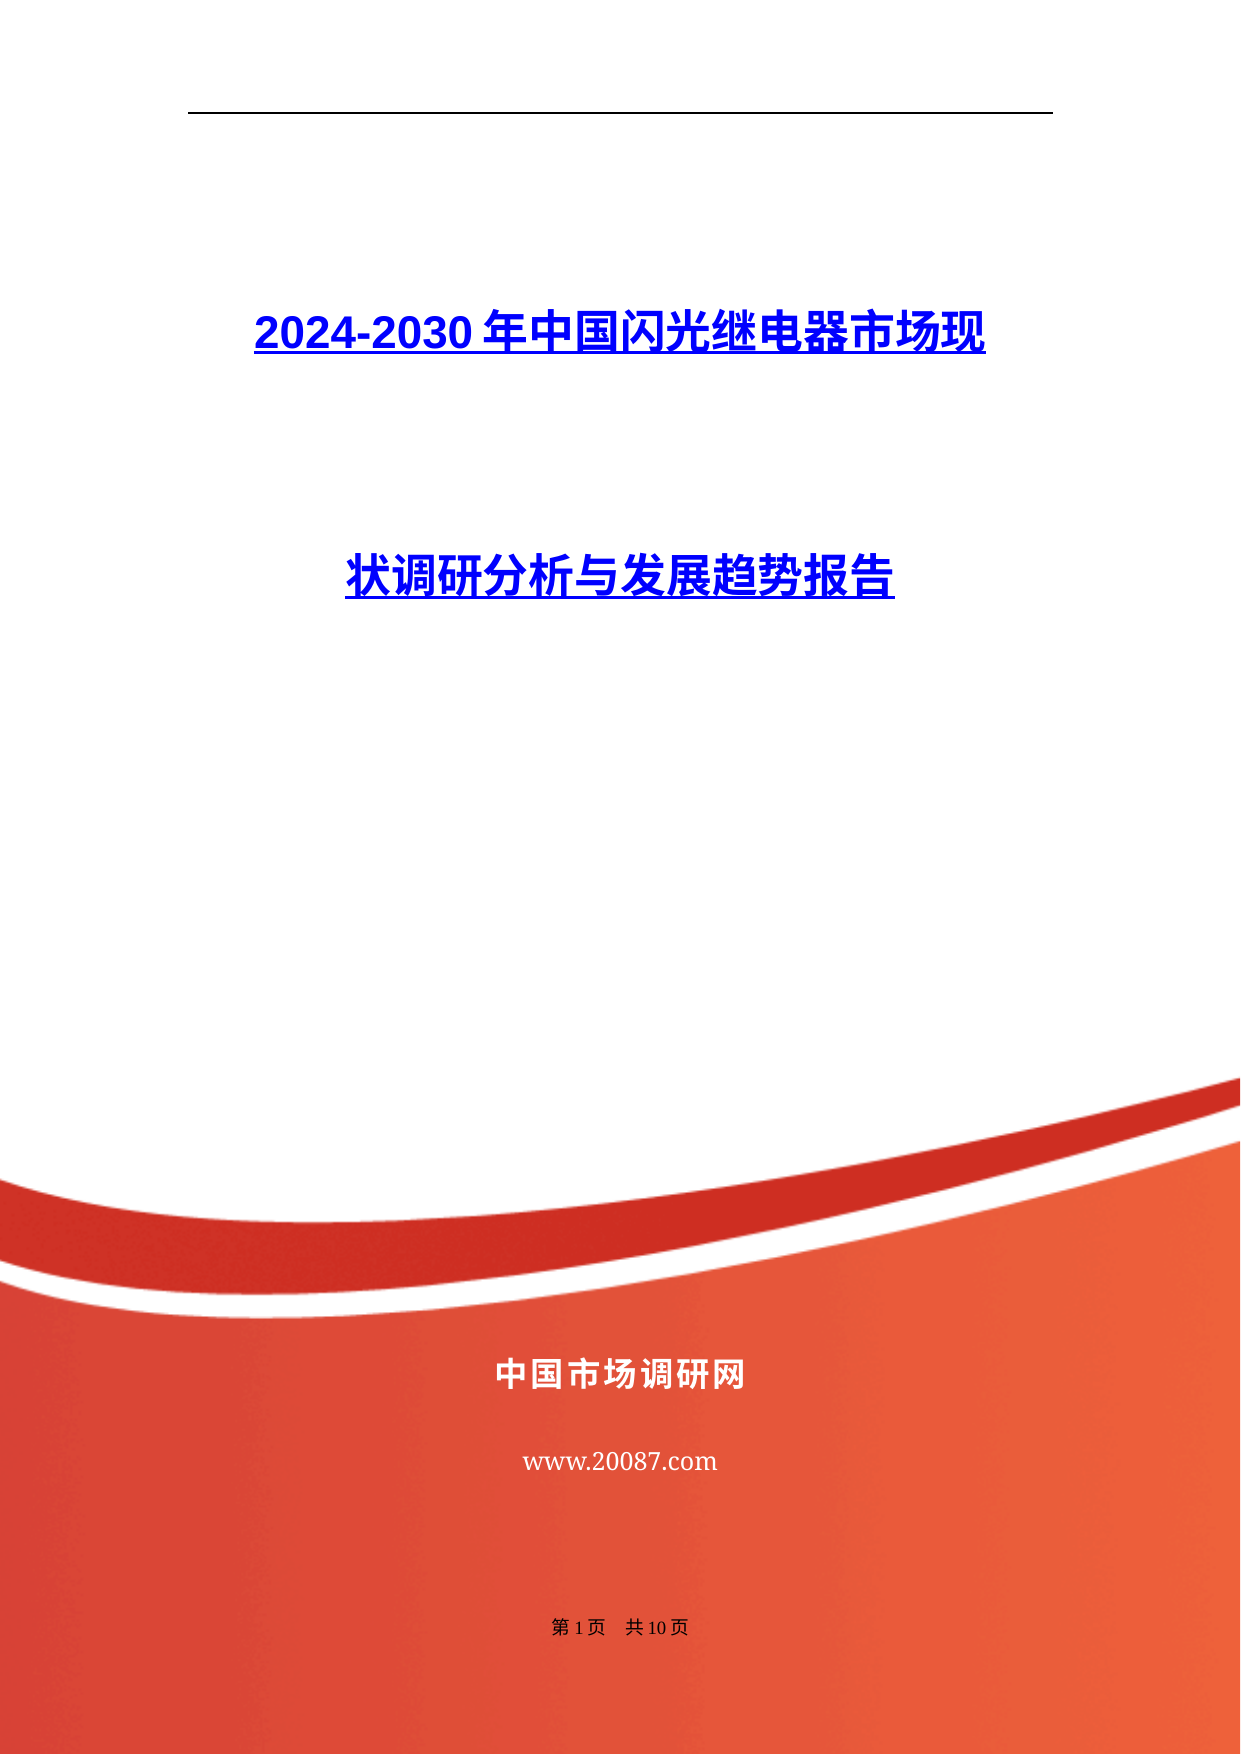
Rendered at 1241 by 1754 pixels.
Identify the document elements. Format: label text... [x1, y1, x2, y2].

table_header 2024-2030年中国闪光继电器市场现状调研分析与发展趋势报告 [188, 207, 1053, 773]
subtitle 中国市场调研网 [187, 1339, 1053, 1404]
picture [0, 1006, 1241, 1754]
text www.20087.com [187, 1428, 1053, 1493]
